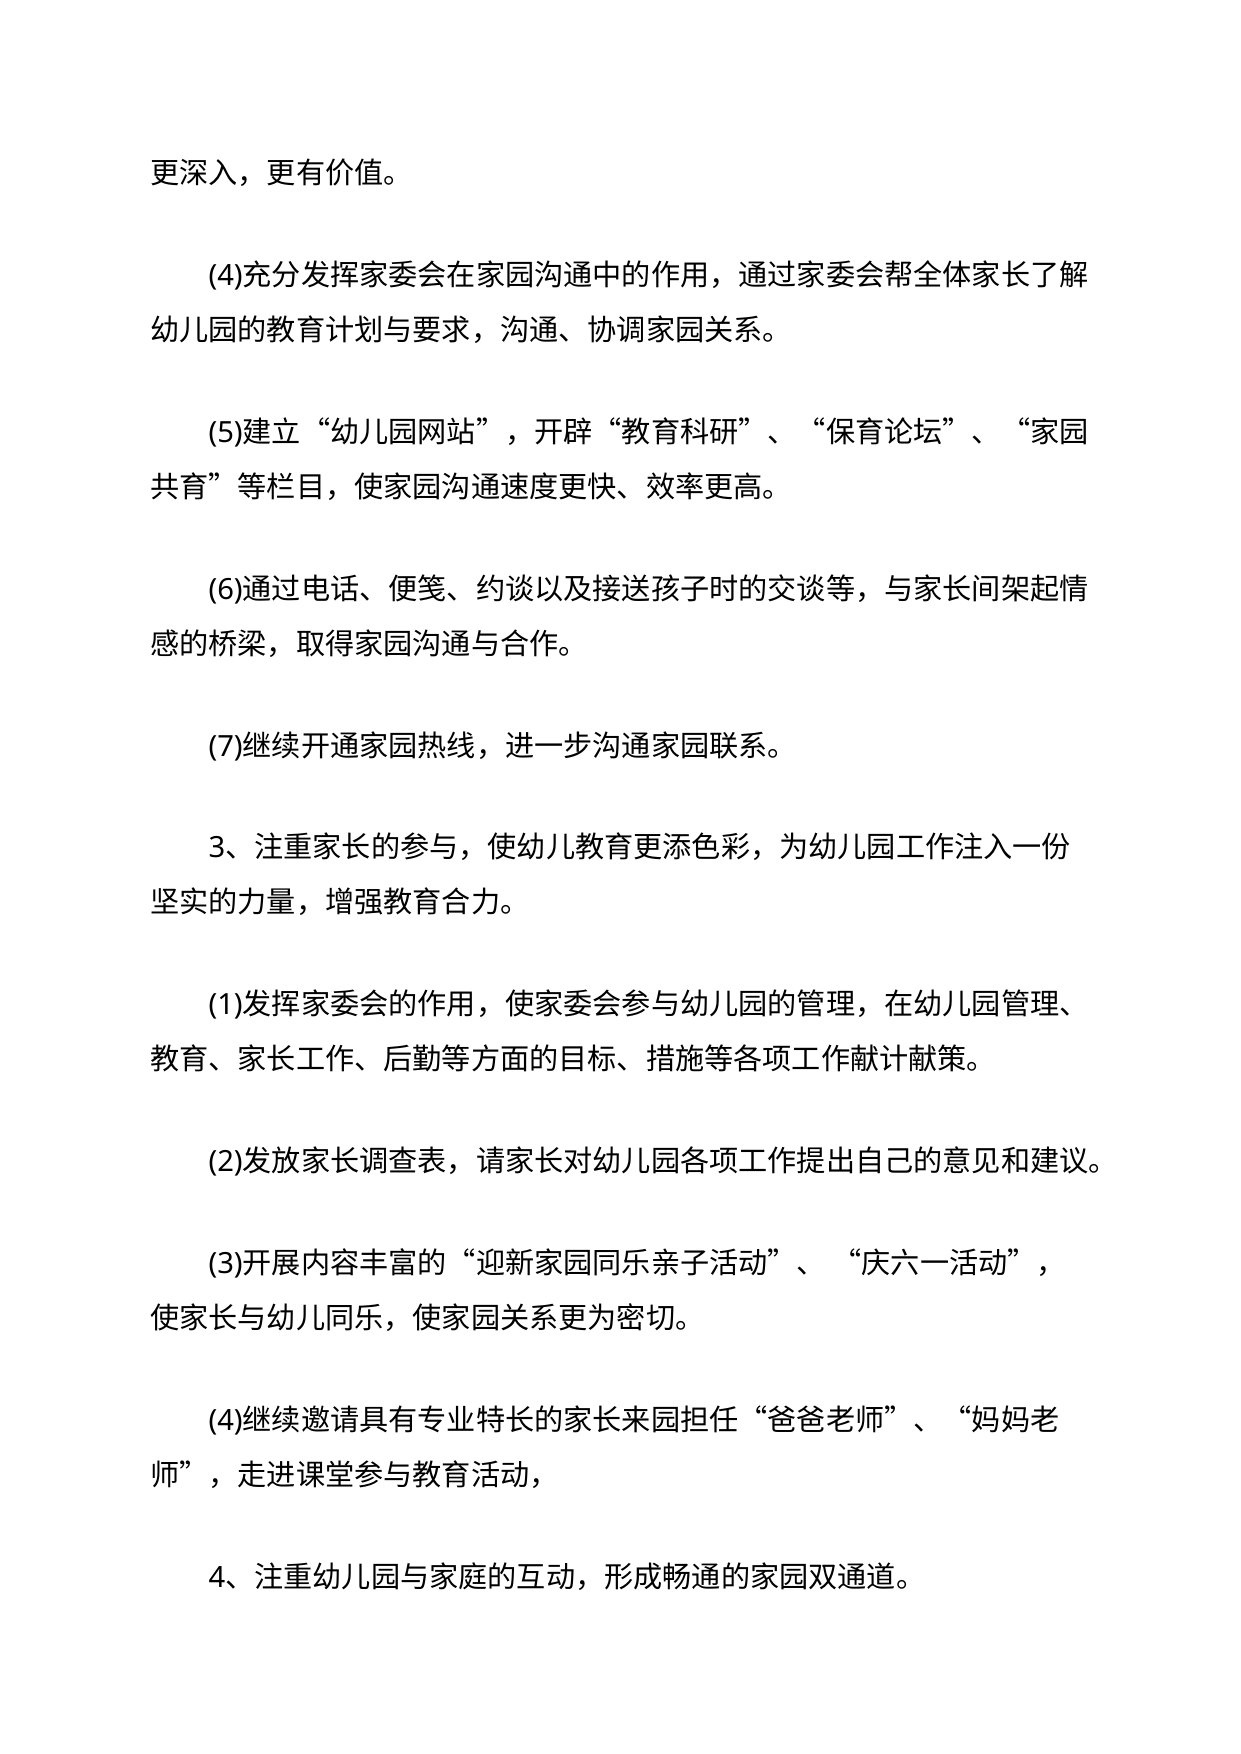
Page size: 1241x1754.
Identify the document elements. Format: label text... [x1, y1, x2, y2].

text (6)通过电话、便笺、约谈以及接送孩子时的交谈等，与家长间架起情感的桥梁，取得家园沟通与合作。 [150, 565, 1090, 663]
text (2)发放家长调查表，请家长对幼儿园各项工作提出自己的意见和建议。 [150, 1138, 1090, 1180]
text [150, 150, 1090, 192]
text (7)继续开通家园热线，进一步沟通家园联系。 [150, 722, 1090, 764]
text (4)继续邀请具有专业特长的家长来园担任“爸爸老师”、“妈妈老师”，走进课堂参与教育活动， [150, 1396, 1090, 1494]
text 4、注重幼儿园与家庭的互动，形成畅通的家园双通道。 [150, 1553, 1090, 1596]
text (3)开展内容丰富的“迎新家园同乐亲子活动”、 “庆六一活动”，使家长与幼儿同乐，使家园关系更为密切。 [150, 1239, 1090, 1337]
text (4)充分发挥家委会在家园沟通中的作用，通过家委会帮全体家长了解幼儿园的教育计划与要求，沟通、协调家园关系。 [150, 252, 1090, 349]
text (5)建立“幼儿园网站”，开辟“教育科研”、“保育论坛”、“家园共育”等栏目，使家园沟通速度更快、效率更高。 [150, 408, 1090, 506]
text (1)发挥家委会的作用，使家委会参与幼儿园的管理，在幼儿园管理、教育、家长工作、后勤等方面的目标、措施等各项工作献计献策。 [150, 981, 1090, 1078]
text 3、注重家长的参与，使幼儿教育更添色彩，为幼儿园工作注入一份坚实的力量，增强教育合力。 [150, 824, 1090, 921]
